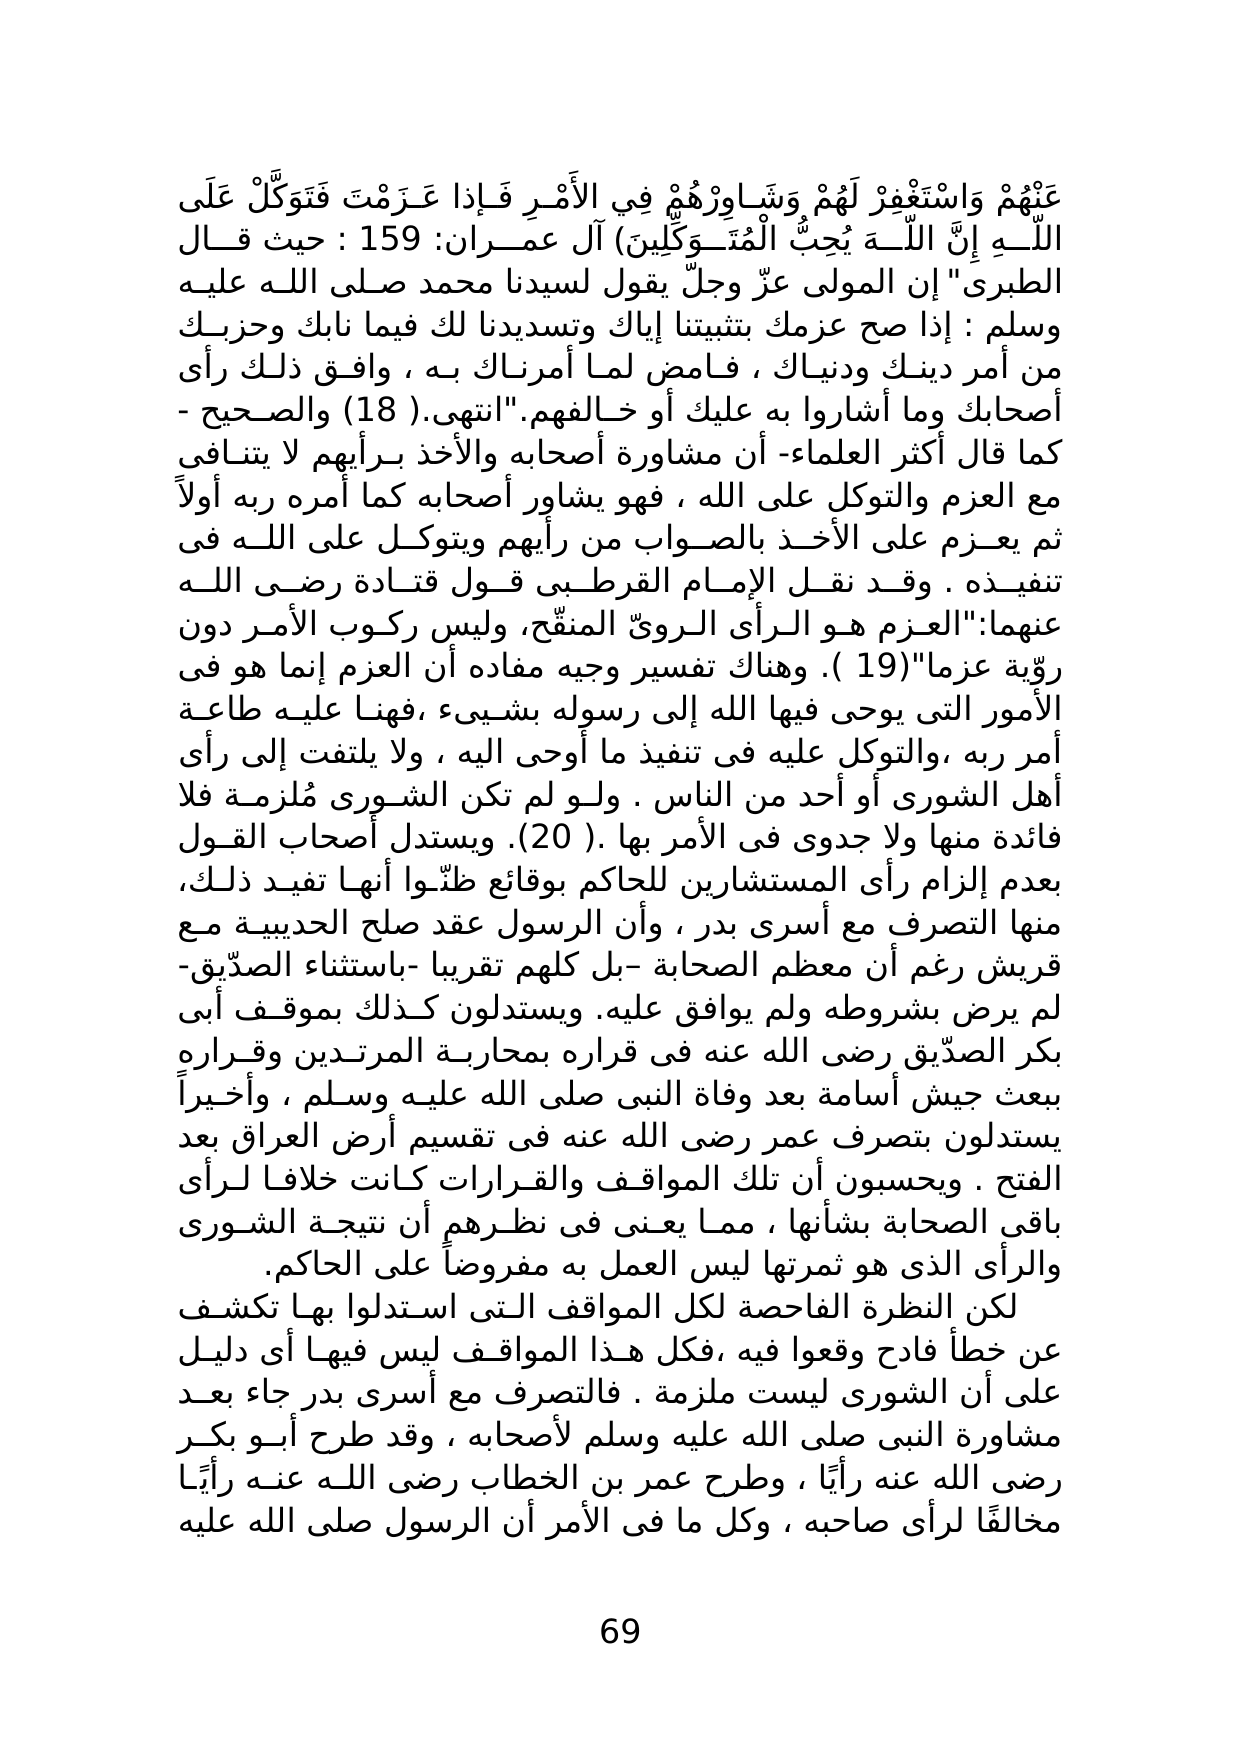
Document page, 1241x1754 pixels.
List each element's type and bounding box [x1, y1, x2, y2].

list [177, 177, 1063, 1284]
list [177, 1288, 1063, 1540]
